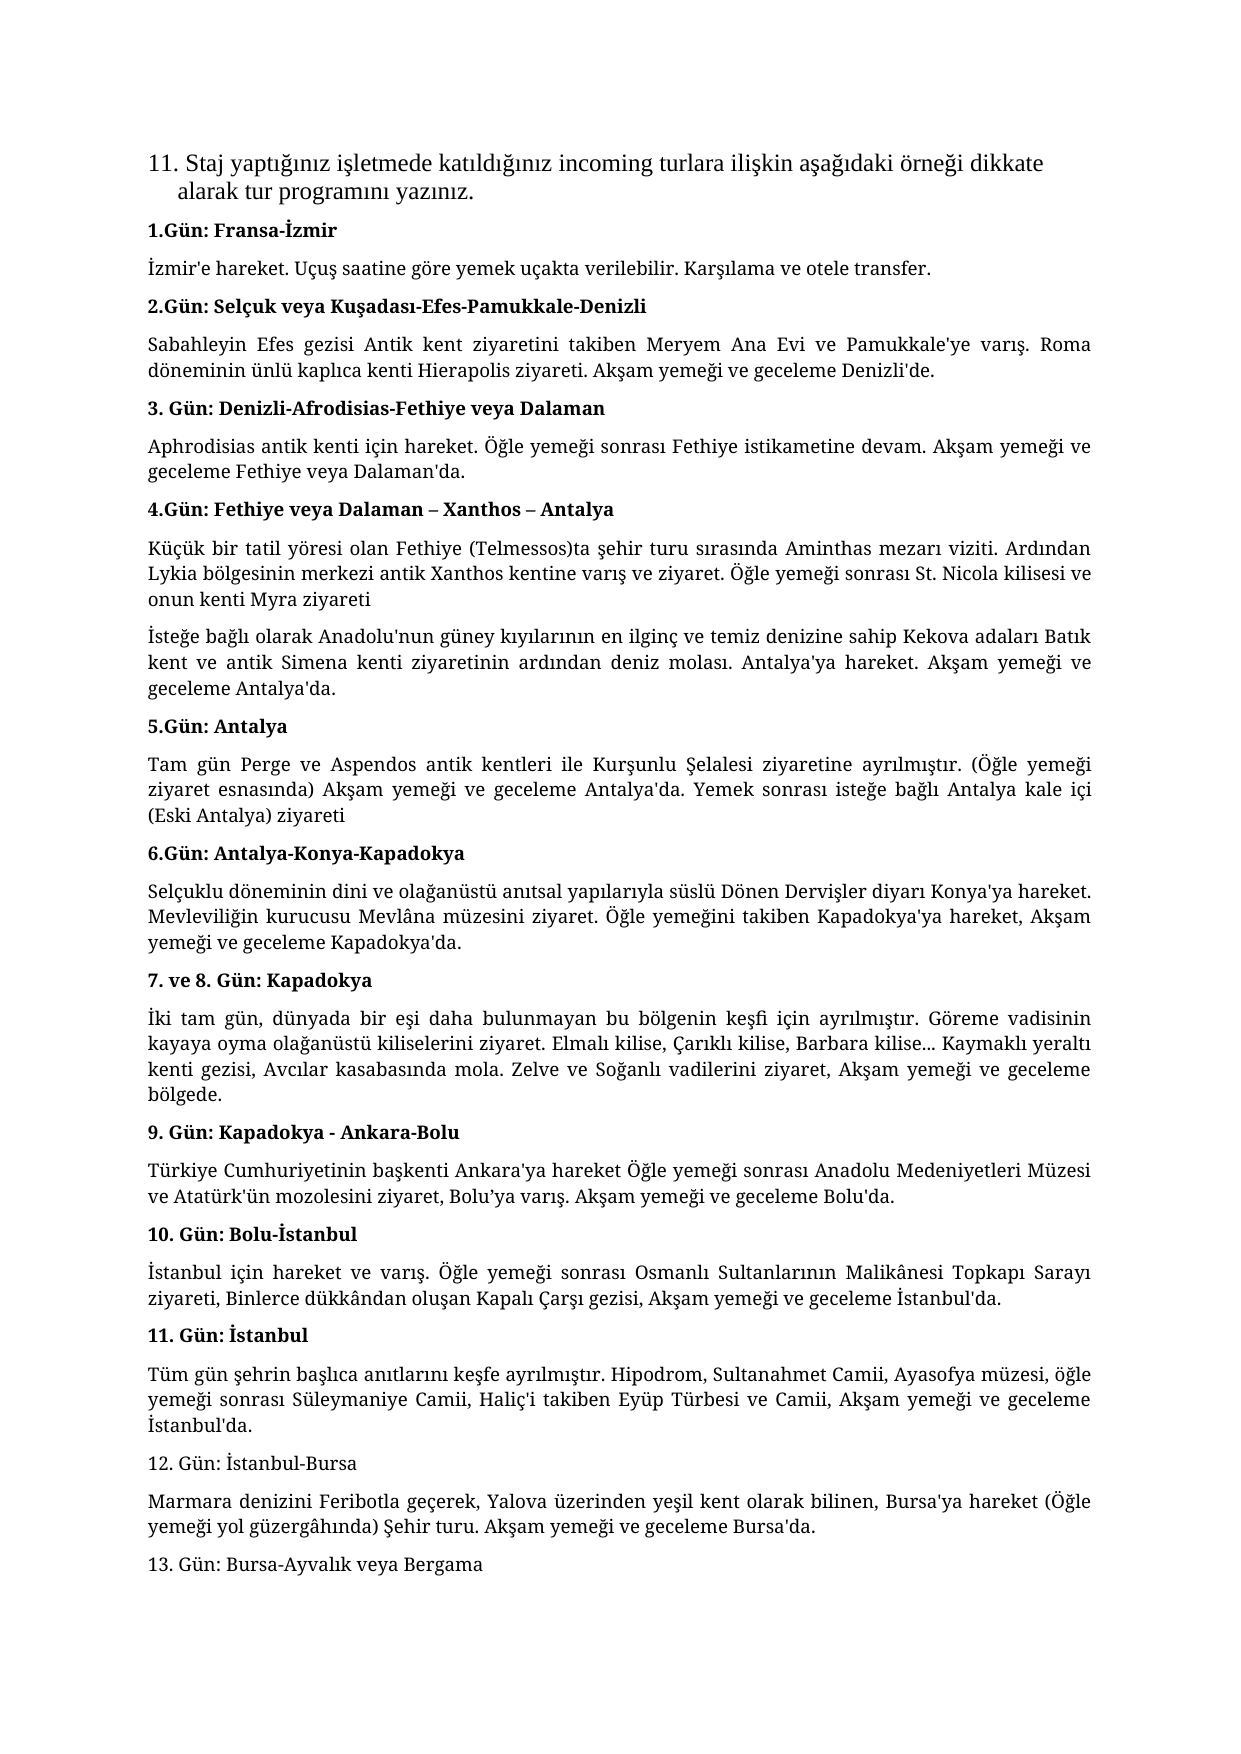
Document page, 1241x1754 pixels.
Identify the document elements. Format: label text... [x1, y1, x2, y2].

text Sabahleyin Efes gezisi Antik kent ziyaretini takiben Meryem Ana Evi ve Pamukkale'ye varış. Roma döneminin ünlü kaplıca kenti Hierapolis ziyareti. Akşam yemeği ve geceleme Denizli'de. [148, 332, 1093, 383]
text 7. ve 8. Gün: Kapadokya [148, 967, 1093, 993]
text 9. Gün: Kapadokya - Ankara-Bolu [148, 1120, 1093, 1145]
text 3. Gün: Denizli-Afrodisias-Fethiye veya Dalaman [148, 395, 1093, 421]
text 13. Gün: Bursa-Ayvalık veya Bergama [148, 1551, 1093, 1577]
text 4.Gün: Fethiye veya Dalaman – Xanthos – Antalya [148, 497, 1093, 522]
text Tüm gün şehrin başlıca anıtlarını keşfe ayrılmıştır. Hipodrom, Sultanahmet Camii, Ayasofya müzesi, öğle yemeği sonrası Süleymaniye Camii, Haliç'i takiben Eyüp Türbesi ve Camii, Akşam yemeği ve geceleme İstanbul'da. [148, 1361, 1093, 1437]
text 2.Gün: Selçuk veya Kuşadası-Efes-Pamukkale-Denizli [148, 294, 1093, 319]
text Marmara denizini Feribotla geçerek, Yalova üzerinden yeşil kent olarak bilinen, Bursa'ya hareket (Öğle yemeği yol güzergâhında) Şehir turu. Akşam yemeği ve geceleme Bursa'da. [148, 1488, 1093, 1539]
text 11. Staj yaptığınız işletmede katıldığınız incoming turlara ilişkin aşağıdaki örneği dikkate alarak tur programını yazınız. [148, 148, 1093, 205]
text Tam gün Perge ve Aspendos antik kentleri ile Kurşunlu Şelalesi ziyaretine ayrılmıştır. (Öğle yemeği ziyaret esnasında) Akşam yemeği ve geceleme Antalya'da. Yemek sonrası isteğe bağlı Antalya kale içi (Eski Antalya) ziyareti [148, 751, 1093, 827]
text 5.Gün: Antalya [148, 713, 1093, 738]
text Türkiye Cumhuriyetinin başkenti Ankara'ya hareket Öğle yemeği sonrası Anadolu Medeniyetleri Müzesi ve Atatürk'ün mozolesini ziyaret, Bolu’ya varış. Akşam yemeği ve geceleme Bolu'da. [148, 1158, 1093, 1209]
text 10. Gün: Bolu-İstanbul [148, 1221, 1093, 1247]
text Küçük bir tatil yöresi olan Fethiye (Telmessos)ta şehir turu sırasında Aminthas mezarı viziti. Ardından Lykia bölgesinin merkezi antik Xanthos kentine varış ve ziyaret. Öğle yemeği sonrası St. Nicola kilisesi ve onun kenti Myra ziyareti [148, 535, 1093, 611]
text 1.Gün: Fransa-İzmir [148, 218, 1093, 243]
text İstanbul için hareket ve varış. Öğle yemeği sonrası Osmanlı Sultanlarının Malikânesi Topkapı Sarayı ziyareti, Binlerce dükkândan oluşan Kapalı Çarşı gezisi, Akşam yemeği ve geceleme İstanbul'da. [148, 1259, 1093, 1310]
text 12. Gün: İstanbul-Bursa [148, 1450, 1093, 1475]
text İsteğe bağlı olarak Anadolu'nun güney kıyılarının en ilginç ve temiz denizine sahip Kekova adaları Batık kent ve antik Simena kenti ziyaretinin ardından deniz molası. Antalya'ya hareket. Akşam yemeği ve geceleme Antalya'da. [148, 624, 1093, 700]
text İzmir'e hareket. Uçuş saatine göre yemek uçakta verilebilir. Karşılama ve otele transfer. [148, 256, 1093, 281]
text İki tam gün, dünyada bir eşi daha bulunmayan bu bölgenin keşfi için ayrılmıştır. Göreme vadisinin kayaya oyma olağanüstü kiliselerini ziyaret. Elmalı kilise, Çarıklı kilise, Barbara kilise... Kaymaklı yeraltı kenti gezisi, Avcılar kasabasında mola. Zelve ve Soğanlı vadilerini ziyaret, Akşam yemeği ve geceleme bölgede. [148, 1005, 1093, 1107]
text 11. Gün: İstanbul [148, 1323, 1093, 1348]
text Selçuklu döneminin dini ve olağanüstü anıtsal yapılarıyla süslü Dönen Dervişler diyarı Konya'ya hareket. Mevleviliğin kurucusu Mevlâna müzesini ziyaret. Öğle yemeğini takiben Kapadokya'ya hareket, Akşam yemeği ve geceleme Kapadokya'da. [148, 878, 1093, 954]
list 6.Gün: Antalya-Konya-Kapadokya [148, 840, 1093, 866]
text Aphrodisias antik kenti için hareket. Öğle yemeği sonrası Fethiye istikametine devam. Akşam yemeği ve geceleme Fethiye veya Dalaman'da. [148, 433, 1093, 484]
